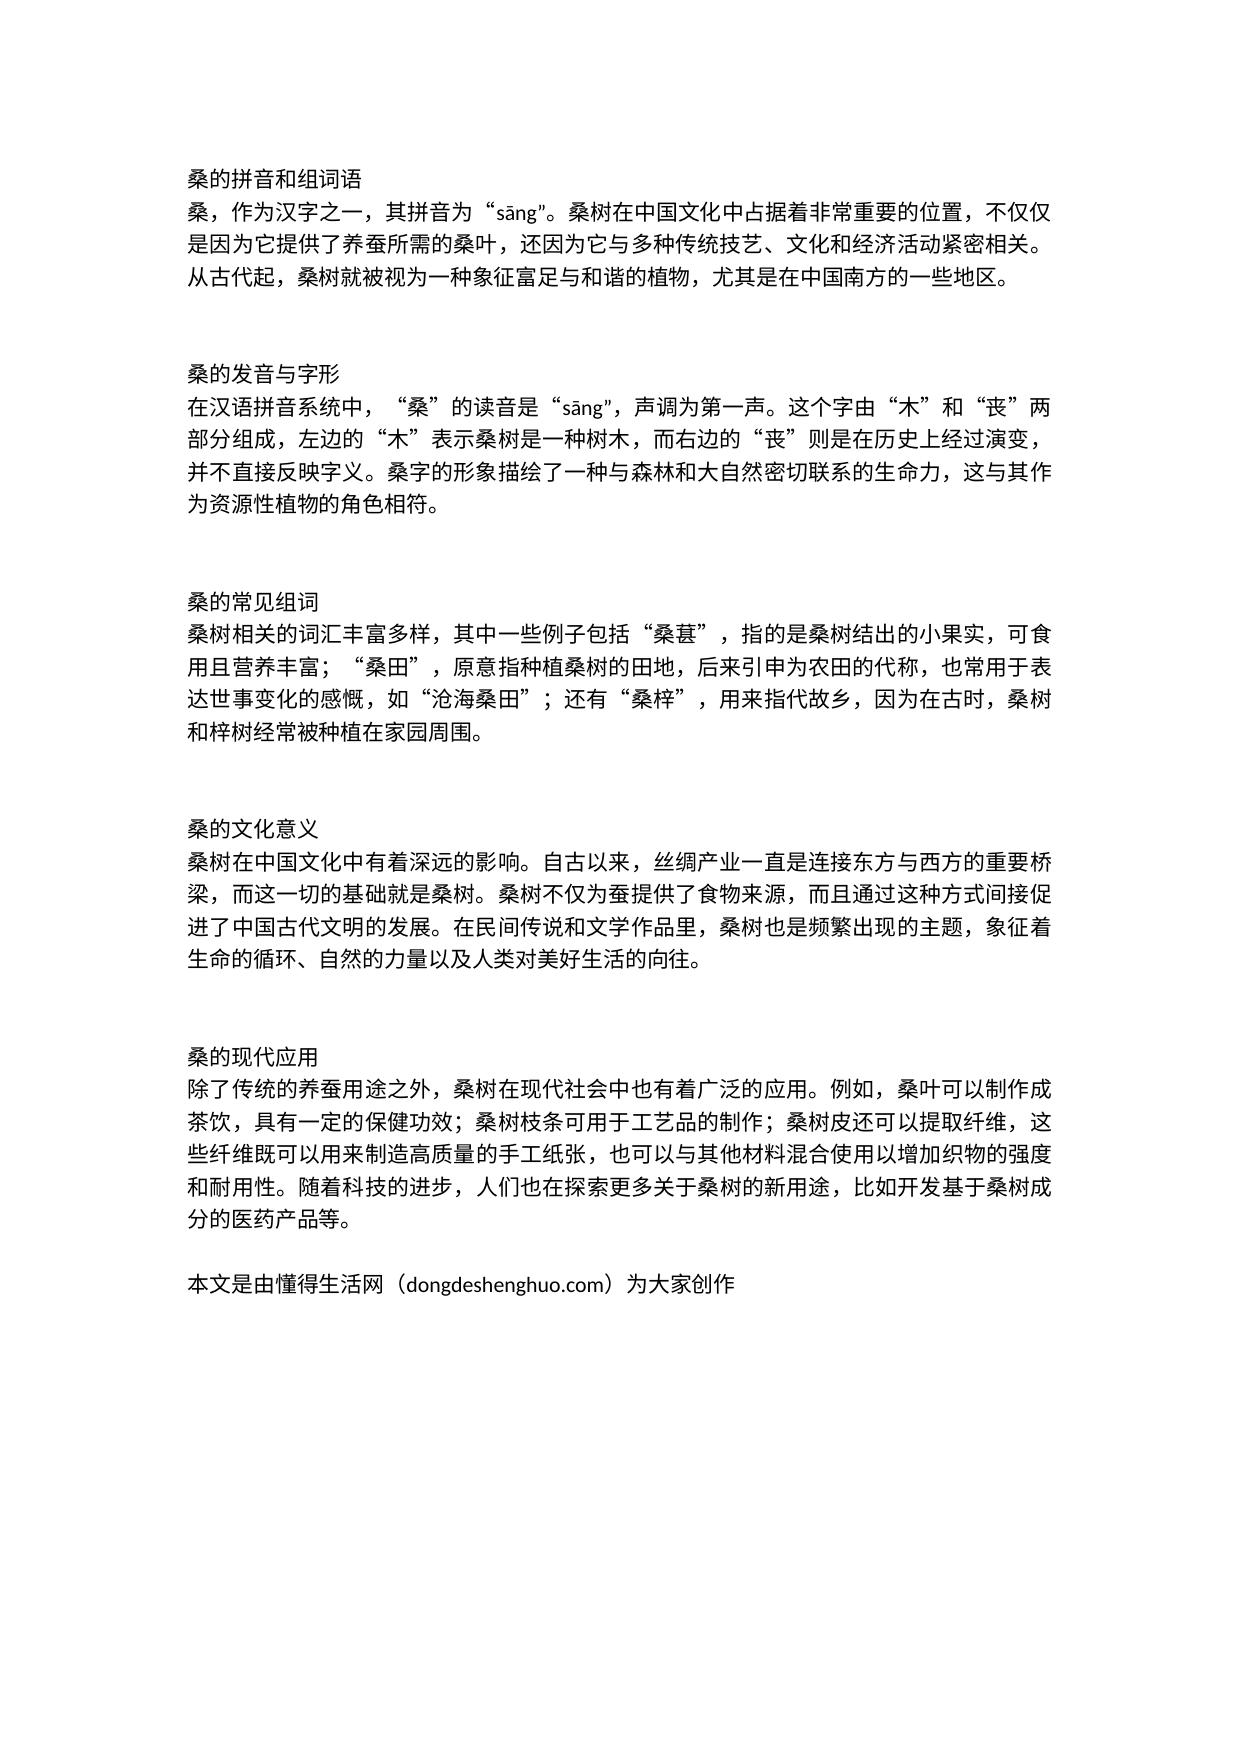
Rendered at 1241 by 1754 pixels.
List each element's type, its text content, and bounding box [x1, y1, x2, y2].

text 本文是由懂得生活网（dongdeshenghuo.com）为大家创作 [187, 1267, 1053, 1299]
text 桑的文化意义 [187, 812, 1053, 844]
text 桑，作为汉字之一，其拼音为“sāng”。桑树在中国文化中占据着非常重要的位置，不仅仅是因为它提供了养蚕所需的桑叶，还因为它与多种传统技艺、文化和经济活动紧密相关。从古代起，桑树就被视为一种象征富足与和谐的植物，尤其是在中国南方的一些地区。 [187, 194, 1053, 292]
text 桑树相关的词汇丰富多样，其中一些例子包括“桑葚”，指的是桑树结出的小果实，可食用且营养丰富；“桑田”，原意指种植桑树的田地，后来引申为农田的代称，也常用于表达世事变化的感慨，如“沧海桑田”；还有“桑梓”，用来指代故乡，因为在古时，桑树和梓树经常被种植在家园周围。 [187, 617, 1053, 747]
text 桑的拼音和组词语 [187, 162, 1053, 194]
text 桑的常见组词 [187, 584, 1053, 617]
text 桑的发音与字形 [187, 357, 1053, 389]
text 桑树在中国文化中有着深远的影响。自古以来，丝绸产业一直是连接东方与西方的重要桥梁，而这一切的基础就是桑树。桑树不仅为蚕提供了食物来源，而且通过这种方式间接促进了中国古代文明的发展。在民间传说和文学作品里，桑树也是频繁出现的主题，象征着生命的循环、自然的力量以及人类对美好生活的向往。 [187, 844, 1053, 974]
text 在汉语拼音系统中，“桑”的读音是“sāng”，声调为第一声。这个字由“木”和“丧”两部分组成，左边的“木”表示桑树是一种树木，而右边的“丧”则是在历史上经过演变，并不直接反映字义。桑字的形象描绘了一种与森林和大自然密切联系的生命力，这与其作为资源性植物的角色相符。 [187, 389, 1053, 519]
text 除了传统的养蚕用途之外，桑树在现代社会中也有着广泛的应用。例如，桑叶可以制作成茶饮，具有一定的保健功效；桑树枝条可用于工艺品的制作；桑树皮还可以提取纤维，这些纤维既可以用来制造高质量的手工纸张，也可以与其他材料混合使用以增加织物的强度和耐用性。随着科技的进步，人们也在探索更多关于桑树的新用途，比如开发基于桑树成分的医药产品等。 [187, 1072, 1053, 1234]
text 桑的现代应用 [187, 1039, 1053, 1072]
